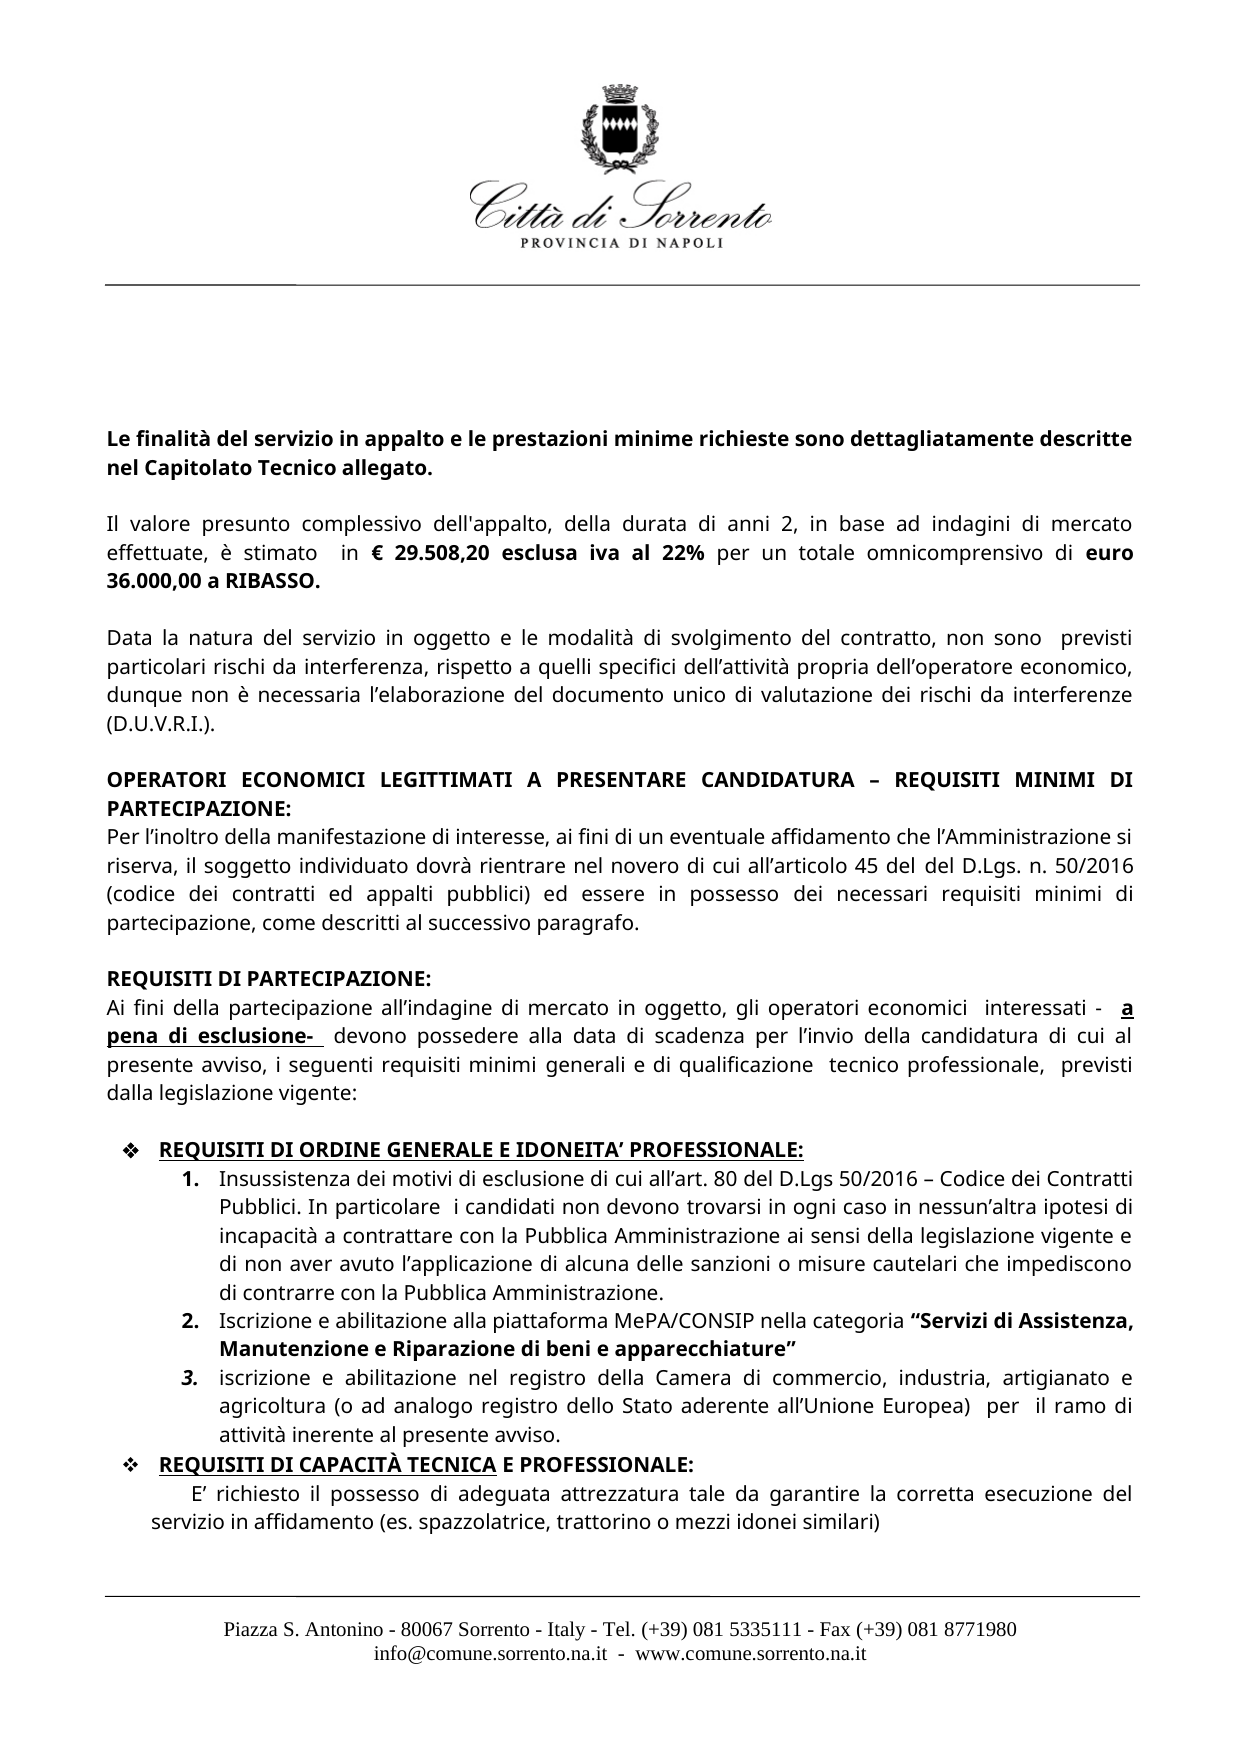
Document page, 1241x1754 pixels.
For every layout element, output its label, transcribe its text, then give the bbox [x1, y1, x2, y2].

text Ai fini della partecipazione all’indagine di mercato in oggetto, gli operatori economici interessati - a pena di esclusione- devono possedere alla data di scadenza per l’invio della candidatura di cui al presente avviso, i seguenti requisiti minimi generali e di qualificazione tecnico professionale, previsti dalla legislazione vigente: [106, 993, 1134, 1107]
text Le finalità del servizio in appalto e le prestazioni minime richieste sono dettagliatamente descritte nel Capitolato Tecnico allegato. [106, 424, 1134, 481]
text Operatori economici legittimati a presentare candidatura – Requisiti minimi di partecipazione: [106, 766, 1134, 822]
text Il valore presunto complessivo dell'appalto, della durata di anni 2, in base ad indagini di mercato effettuate, è stimato in € 29.508,20 esclusa iva al 22% per un totale omnicomprensivo di euro 36.000,00 a RIBASSO. [106, 509, 1134, 595]
text Data la natura del servizio in oggetto e le modalità di svolgimento del contratto, non sono previsti particolari rischi da interferenza, rispetto a quelli specifici dell’attività propria dell’operatore economico, dunque non è necessaria l’elaborazione del documento unico di valutazione dei rischi da interferenze (D.U.V.R.I.). [106, 623, 1134, 737]
list iscrizione e abilitazione nel registro della Camera di commercio, industria, artigianato e agricoltura (o ad analogo registro dello Stato aderente all’Unione Europea) per il ramo di attività inerente al presente avviso. [181, 1363, 1134, 1448]
picture [462, 83, 779, 254]
list Requisiti di capacità tecnica e professionale: [121, 1451, 1113, 1479]
list Requisiti di ordine generale e idoneita’ professionale: [121, 1136, 1134, 1164]
text Per l’inoltro della manifestazione di interesse, ai fini di un eventuale affidamento che l’Amministrazione si riserva, il soggetto individuato dovrà rientrare nel novero di cui all’articolo 45 del del D.Lgs. n. 50/2016 (codice dei contratti ed appalti pubblici) ed essere in possesso dei necessari requisiti minimi di partecipazione, come descritti al successivo paragrafo. [106, 822, 1134, 936]
text E’ richiesto il possesso di adeguata attrezzatura tale da garantire la corretta esecuzione del servizio in affidamento (es. spazzolatrice, trattorino o mezzi idonei similari) [151, 1479, 1134, 1536]
list Insussistenza dei motivi di esclusione di cui all’art. 80 del D.Lgs 50/2016 – Codice dei Contratti Pubblici. In particolare i candidati non devono trovarsi in ogni caso in nessun’altra ipotesi di incapacità a contrattare con la Pubblica Amministrazione ai sensi della legislazione vigente e di non aver avuto l’applicazione di alcuna delle sanzioni o misure cautelari che impediscono di contrarre con la Pubblica Amministrazione. [181, 1164, 1134, 1306]
text requisiti di partecipazione: [106, 964, 1134, 993]
list Iscrizione e abilitazione alla piattaforma MePA/CONSIP nella categoria “Servizi di Assistenza, Manutenzione e Riparazione di beni e apparecchiature” [181, 1306, 1134, 1363]
